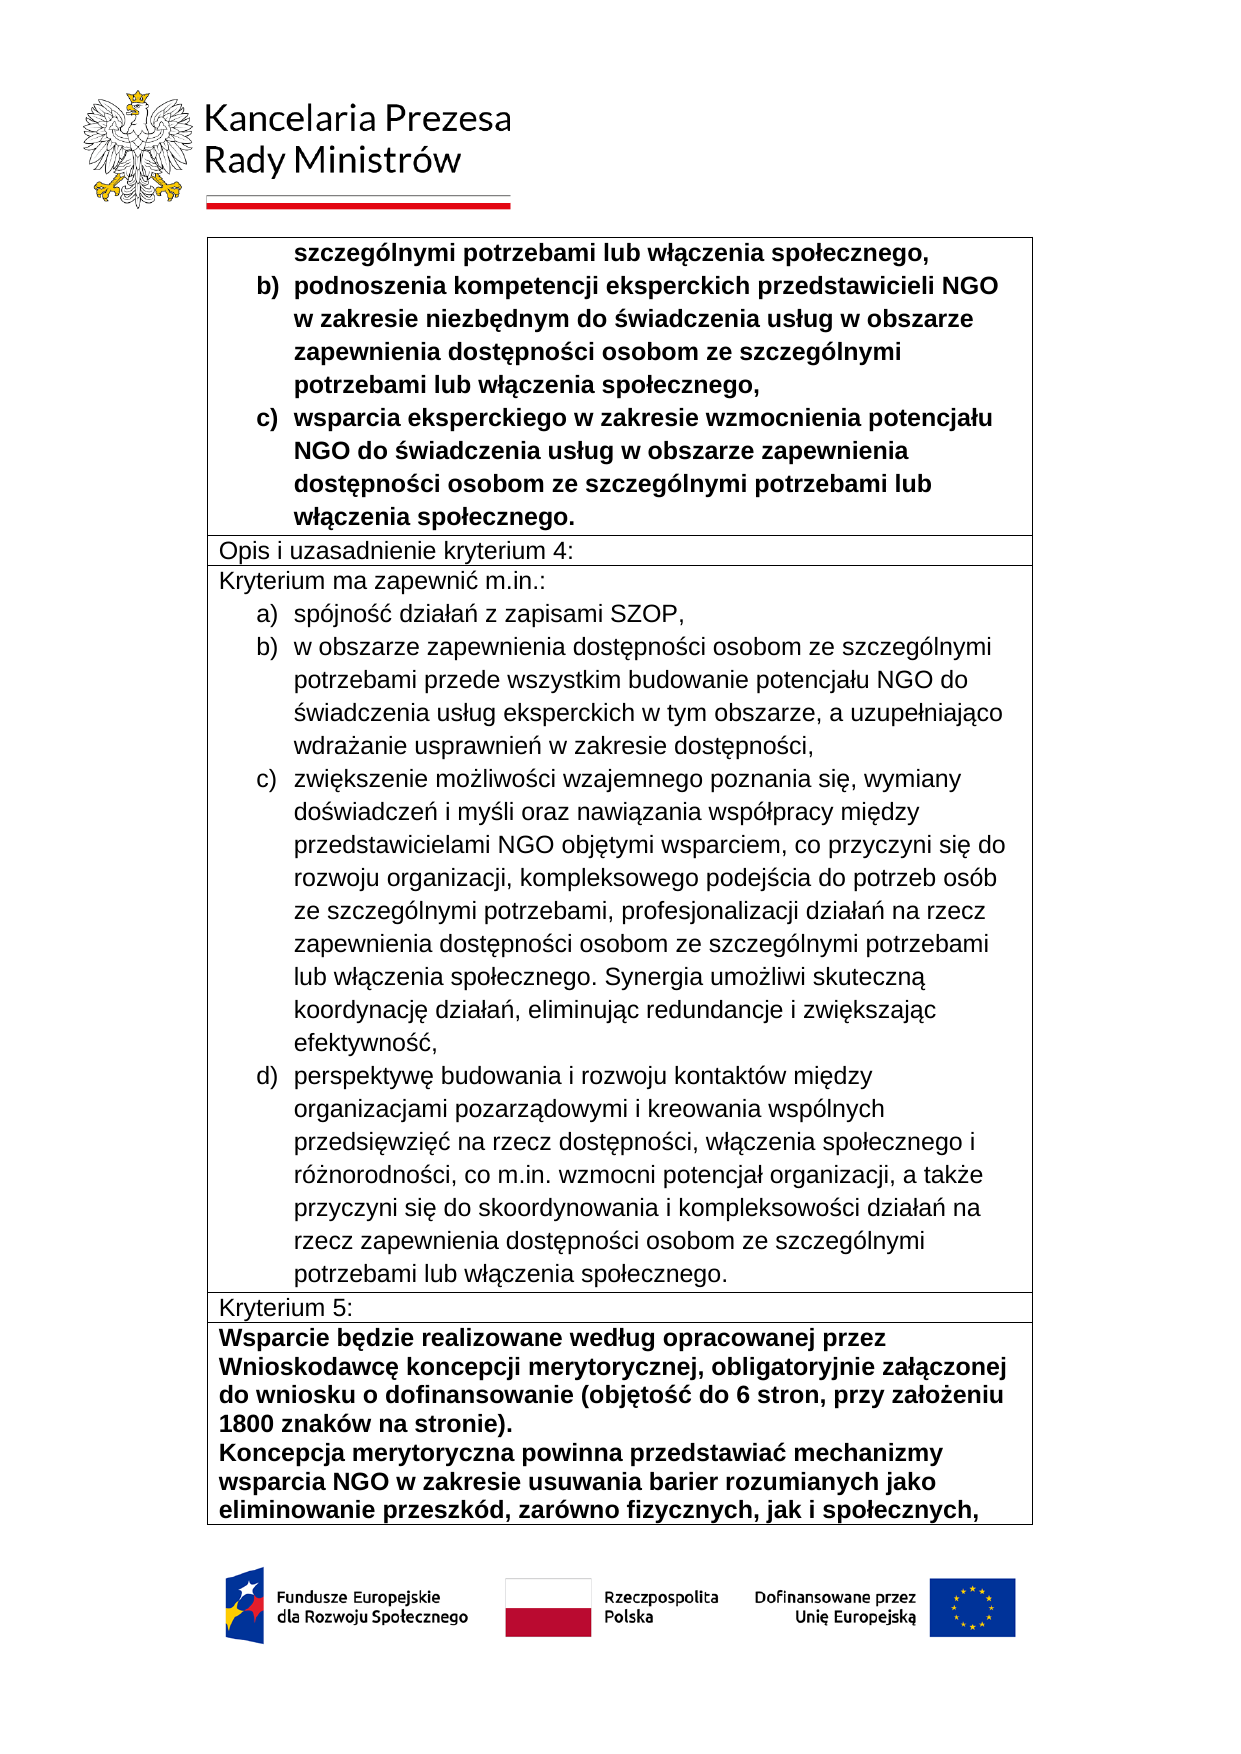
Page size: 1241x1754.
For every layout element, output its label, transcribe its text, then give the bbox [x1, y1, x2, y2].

table_cell Kryterium ma zapewnić m.in.: spójność działań z zapisami SZOP, w obszarze zapewnienia dostępności osobom ze szczególnymi potrzebami przede wszystkim budowanie potencjału NGO do świadczenia usług eksperckich w tym obszarze, a uzupełniająco wdrażanie usprawnień w zakresie dostępności, zwiększenie możliwości wzajemnego poznania się, wymiany doświadczeń i myśli oraz nawiązania współpracy między przedstawicielami NGO objętymi wsparciem, co przyczyni się do rozwoju organizacji, kompleksowego podejścia do potrzeb osób ze szczególnymi potrzebami, profesjonalizacji działań na rzecz zapewnienia dostępności osobom ze szczególnymi potrzebami lub włączenia społecznego. Synergia umożliwi skuteczną koordynację działań, eliminując redundancje i zwiększając efektywność, perspektywę budowania i rozwoju kontaktów między organizacjami pozarządowymi i kreowania wspólnych przedsięwzięć na rzecz dostępności, włączenia społecznego i różnorodności, co m.in. wzmocni potencjał organizacji, a także przyczyni się do skoordynowania i kompleksowości działań na rzecz zapewnienia dostępności osobom ze szczególnymi potrzebami lub włączenia społecznego. [208, 566, 1032, 1292]
table_cell Opis i uzasadnienie kryterium 4: [208, 536, 1032, 564]
picture [206, 1547, 1034, 1663]
table_cell Kryterium 5: [208, 1293, 1032, 1322]
picture [73, 80, 522, 216]
